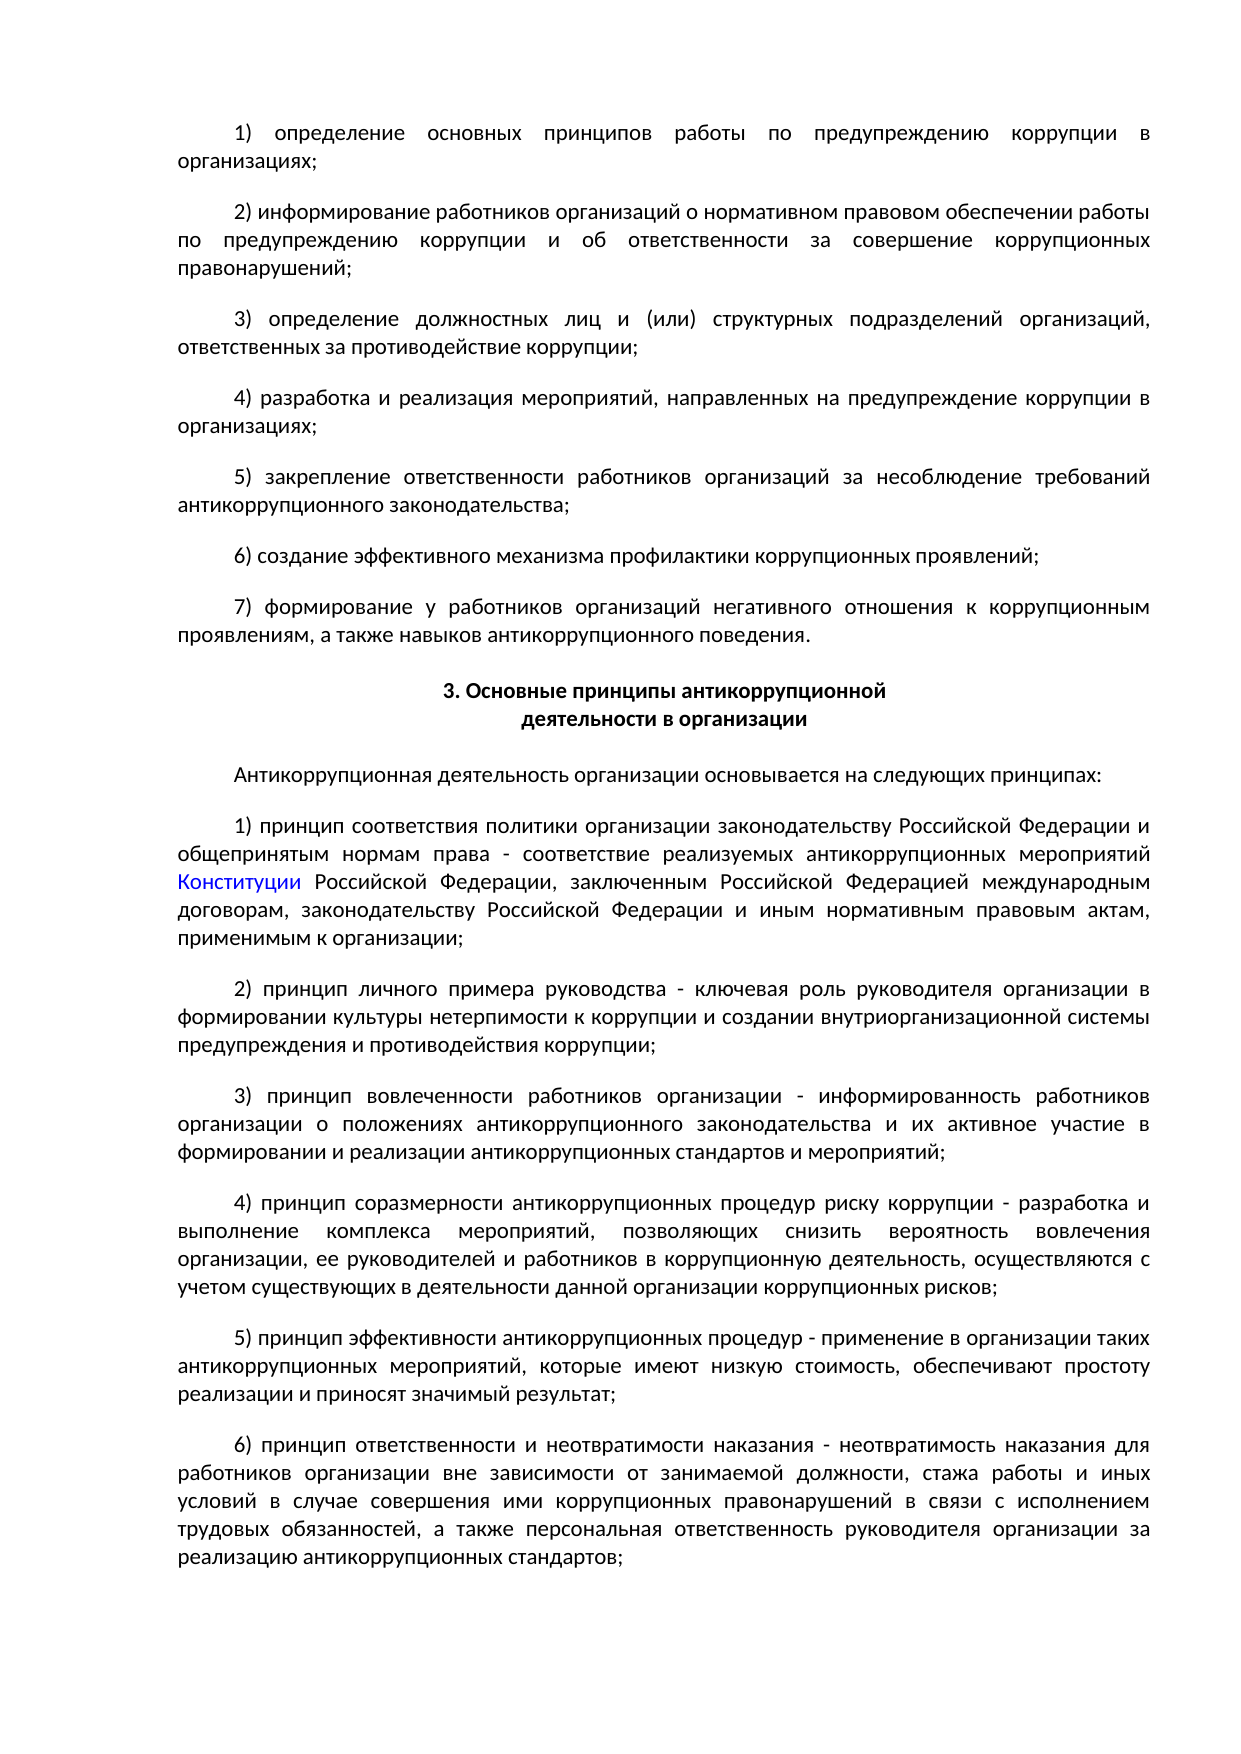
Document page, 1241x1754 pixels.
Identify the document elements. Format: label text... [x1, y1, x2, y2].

text 2) принцип личного примера руководства - ключевая роль руководителя организации в формировании культуры нетерпимости к коррупции и создании внутриорганизационной системы предупреждения и противодействия коррупции; [177, 974, 1152, 1058]
text 2) информирование работников организаций о нормативном правовом обеспечении работы по предупреждению коррупции и об ответственности за совершение коррупционных правонарушений; [177, 197, 1152, 281]
text 3) принцип вовлеченности работников организации - информированность работников организации о положениях антикоррупционного законодательства и их активное участие в формировании и реализации антикоррупционных стандартов и мероприятий; [177, 1081, 1152, 1165]
text 5) закрепление ответственности работников организаций за несоблюдение требований антикоррупционного законодательства; [177, 462, 1152, 518]
text 5) принцип эффективности антикоррупционных процедур - применение в организации таких антикоррупционных мероприятий, которые имеют низкую стоимость, обеспечивают простоту реализации и приносят значимый результат; [177, 1323, 1152, 1407]
text Антикоррупционная деятельность организации основывается на следующих принципах: [177, 760, 1152, 788]
text 6) принцип ответственности и неотвратимости наказания - неотвратимость наказания для работников организации вне зависимости от занимаемой должности, стажа работы и иных условий в случае совершения ими коррупционных правонарушений в связи с исполнением трудовых обязанностей, а также персональная ответственность руководителя организации за реализацию антикоррупционных стандартов; [177, 1430, 1152, 1570]
text 6) создание эффективного механизма профилактики коррупционных проявлений; [177, 541, 1152, 569]
title деятельности в организации [177, 704, 1152, 732]
title 3. Основные принципы антикоррупционной [177, 676, 1152, 704]
text 4) разработка и реализация мероприятий, направленных на предупреждение коррупции в организациях; [177, 383, 1152, 439]
text 1) определение основных принципов работы по предупреждению коррупции в организациях; [177, 118, 1152, 174]
text 7) формирование у работников организаций негативного отношения к коррупционным проявлениям, а также навыков антикоррупционного поведения. [177, 592, 1152, 648]
text 1) принцип соответствия политики организации законодательству Российской Федерации и общепринятым нормам права - соответствие реализуемых антикоррупционных мероприятий Конституции Российской Федерации, заключенным Российской Федерацией международным договорам, законодательству Российской Федерации и иным нормативным правовым актам, применимым к организации; [177, 811, 1152, 951]
text 4) принцип соразмерности антикоррупционных процедур риску коррупции - разработка и выполнение комплекса мероприятий, позволяющих снизить вероятность вовлечения организации, ее руководителей и работников в коррупционную деятельность, осуществляются с учетом существующих в деятельности данной организации коррупционных рисков; [177, 1188, 1152, 1300]
text 3) определение должностных лиц и (или) структурных подразделений организаций, ответственных за противодействие коррупции; [177, 304, 1152, 360]
